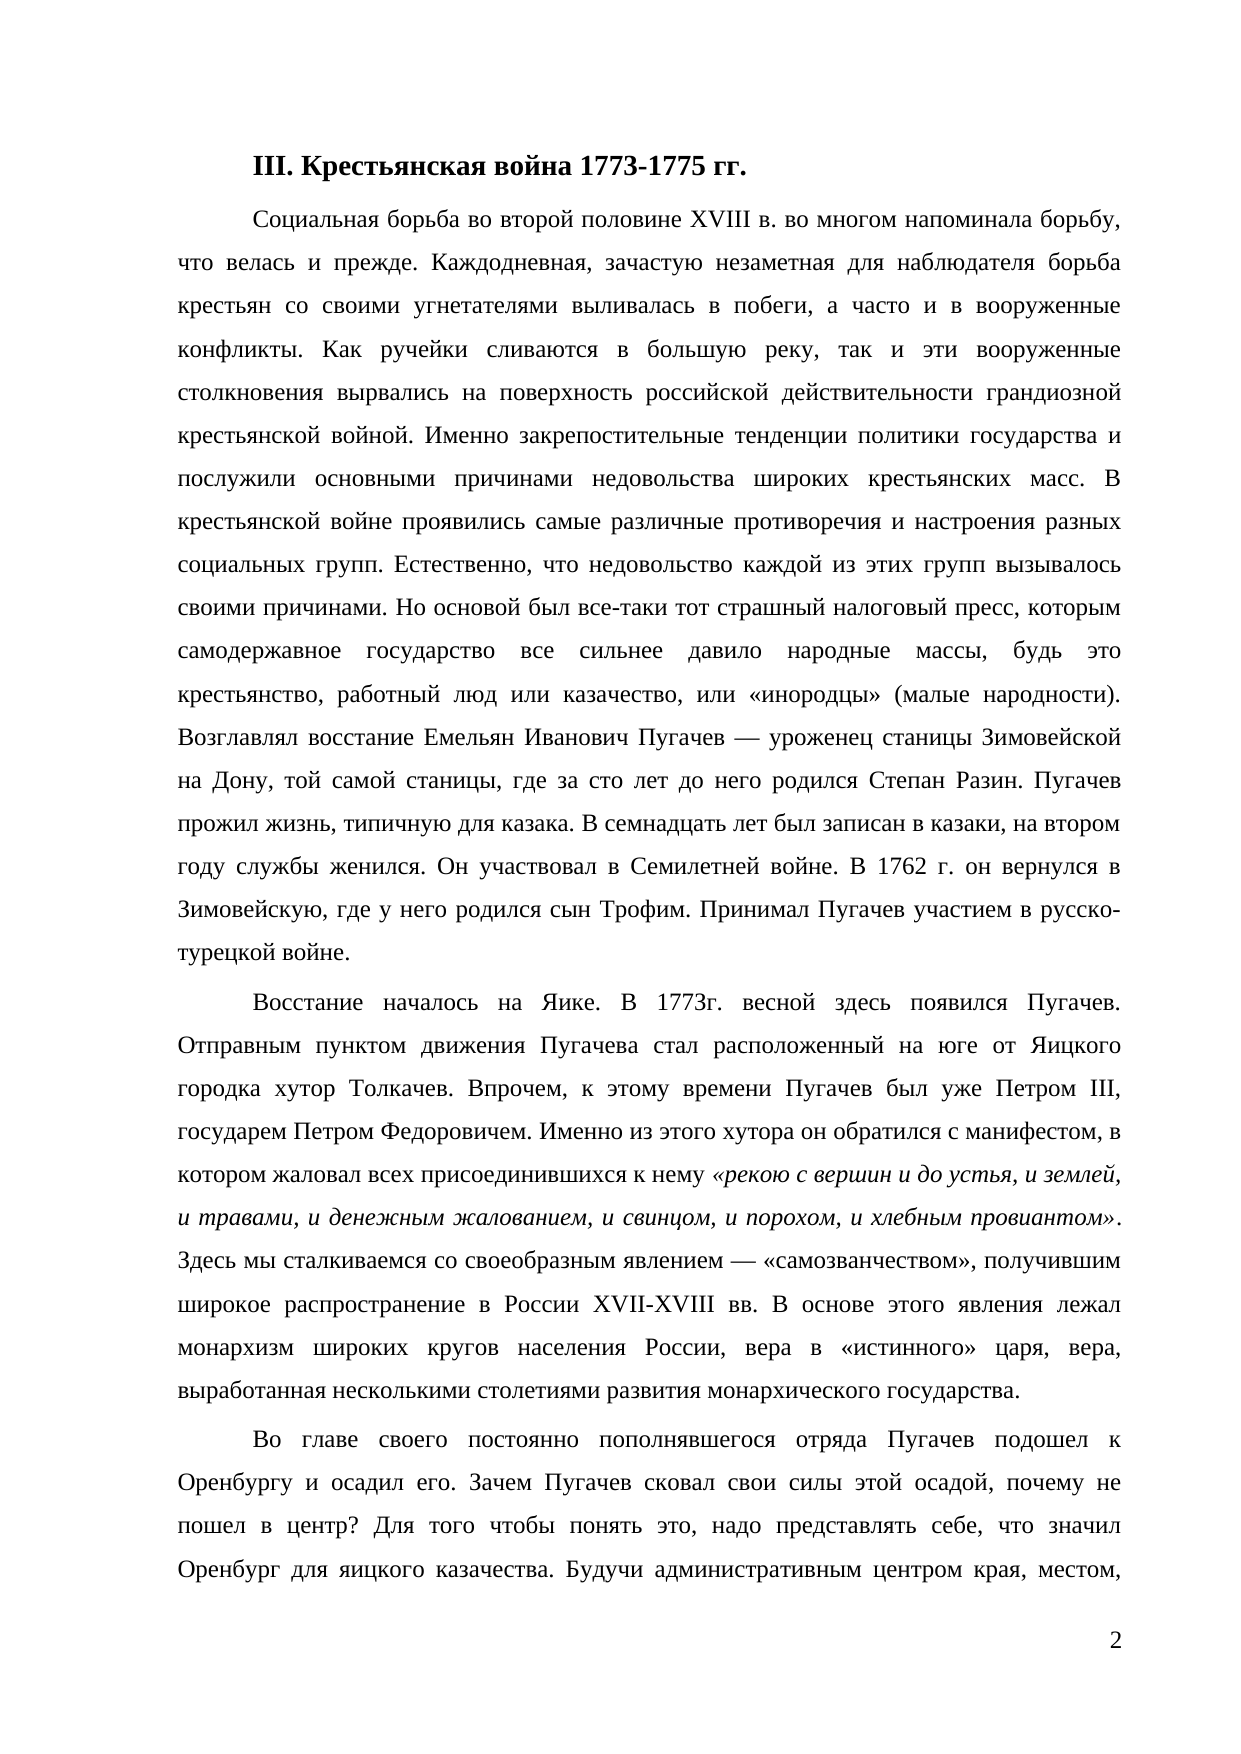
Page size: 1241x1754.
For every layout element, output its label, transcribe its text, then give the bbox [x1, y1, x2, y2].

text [177, 1424, 1122, 1582]
text III. Крестьянская война 1773-1775 гг. [177, 148, 1122, 181]
text Социальная борьба во второй половине XVIII в. во многом напоминала борьбу, что велась и прежде. Каждодневная, зачастую незаметная для наблюдателя борьба крестьян со своими угнетателями выливалась в побеги, а часто и в вооруженные конфликты. Как ручейки сливаются в большую реку, так и эти вооруженные столкновения вырвались на поверхность российской действительности грандиозной крестьянской войной. Именно закрепостительные тенденции политики государства и послужили основными причинами недовольства широких крестьянских масс. В крестьянской войне проявились самые различные противоречия и настроения разных социальных групп. Естественно, что недовольство каждой из этих групп вызывалось своими причинами. Но основой был все-таки тот страшный налоговый пресс, которым самодержавное государство все сильнее давило народные массы, будь это крестьянство, работный люд или казачество, или «инородцы» (малые народности). Возглавлял восстание Емельян Иванович Пугачев — уроженец станицы Зимовейской на Дону, той самой станицы, где за сто лет до него родился Степан Разин. Пугачев прожил жизнь, типичную для казака. В семнадцать лет был записан в казаки, на втором году службы женился. Он участвовал в Семилетней войне. В 1762 г. он вернулся в Зимовейскую, где у него родился сын Трофим. Принимал Пугачев участием в русско-турецкой войне. [177, 204, 1122, 966]
text Восстание началось на Яике. В 177Зг. весной здесь появился Пугачев. Отправным пунктом движения Пугачева стал расположенный на юге от Яицкого городка хутор Толкачев. Впрочем, к этому времени Пугачев был уже Петром III, государем Петром Федоровичем. Именно из этого хутора он обратился с манифестом, в котором жаловал всех присоединившихся к нему «рекою с вершин и до устья, и землей, и травами, и денежным жалованием, и свинцом, и порохом, и хлебным провиантом». Здесь мы сталкиваемся со своеобразным явлением — «самозванчеством», получившим широкое распространение в России XVII-XVIII вв. В основе этого явления лежал монархизм широких кругов населения России, вера в «истинного» царя, вера, выработанная несколькими столетиями развития монархического государства. [177, 987, 1122, 1404]
